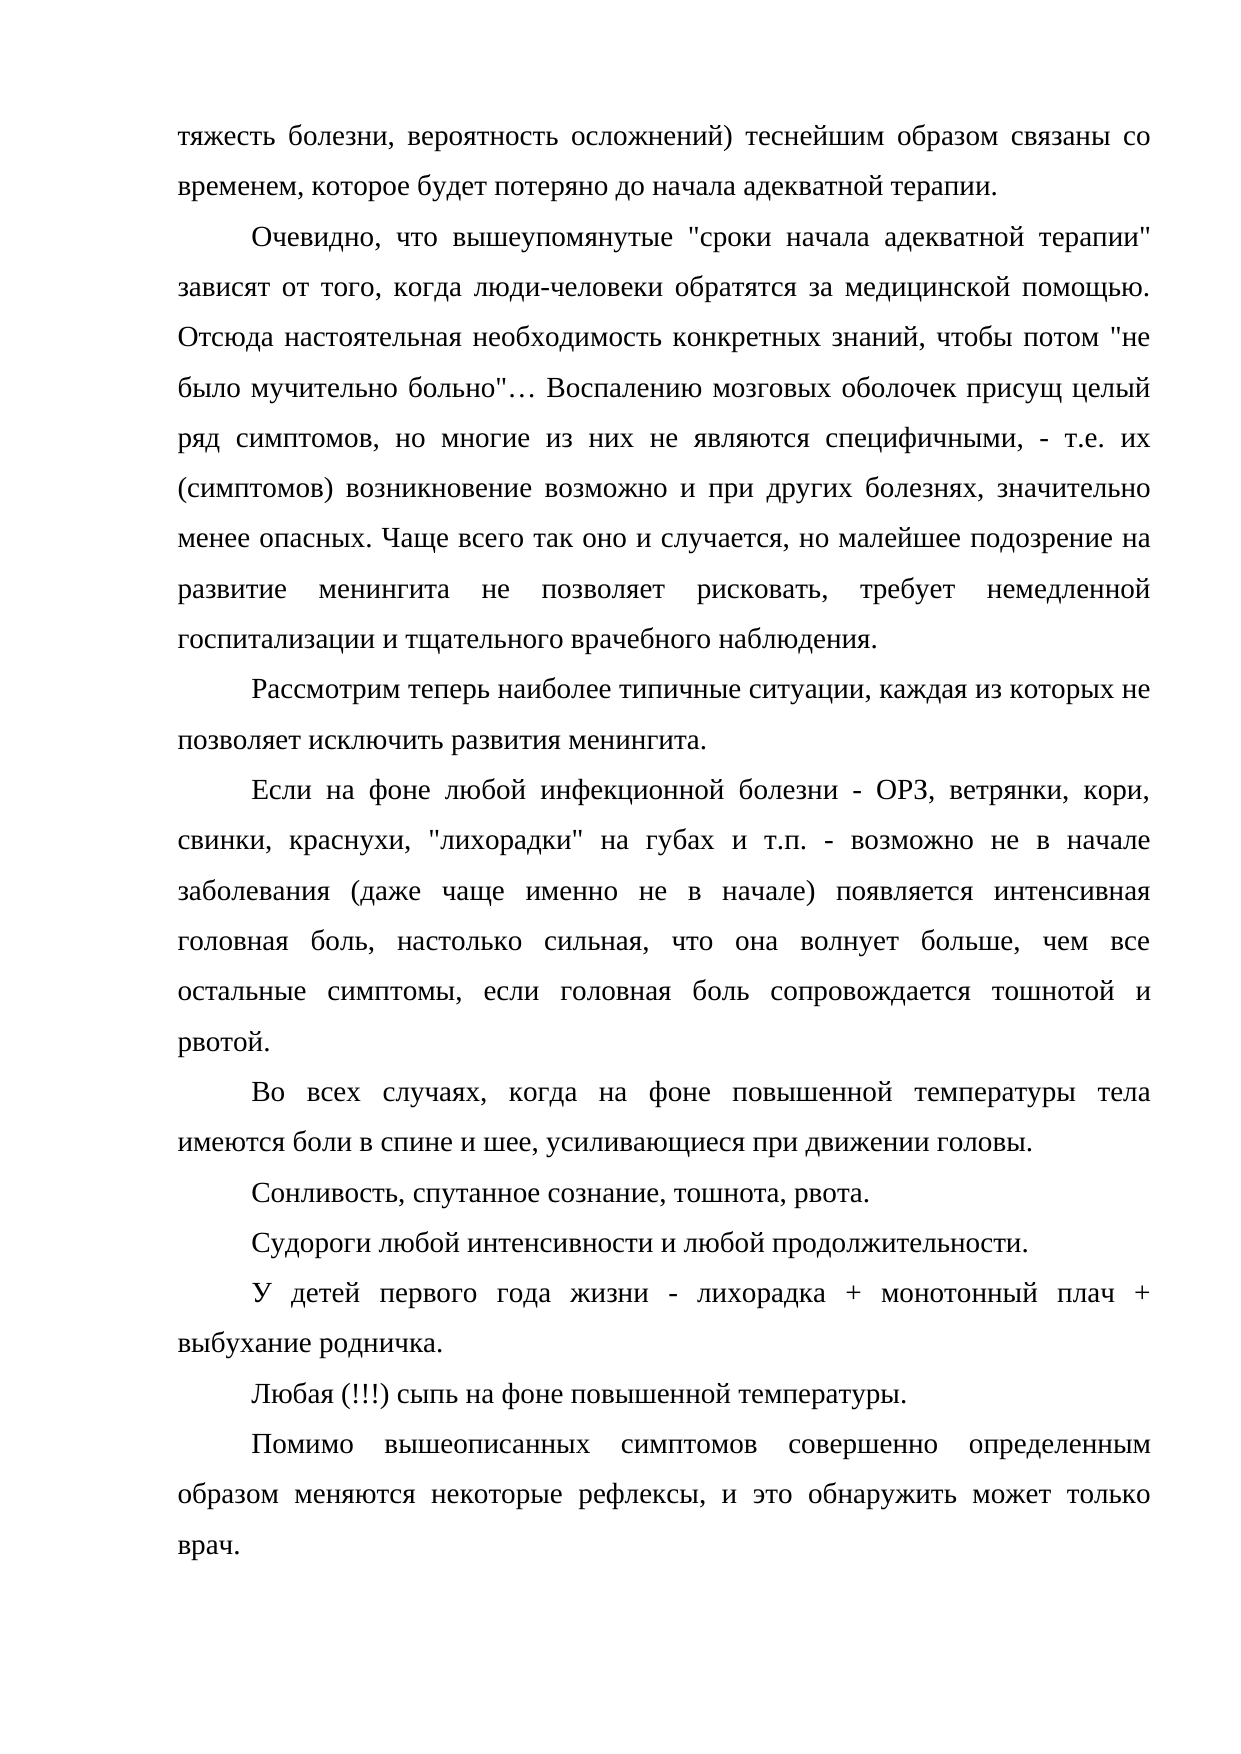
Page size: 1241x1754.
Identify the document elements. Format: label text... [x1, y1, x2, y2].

text Судороги любой интенсивности и любой продолжительности. [177, 1225, 1152, 1258]
text Помимо вышеописанных симптомов совершенно определенным образом меняются некоторые рефлексы, и это обнаружить может только врач. [177, 1426, 1152, 1560]
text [177, 118, 1152, 202]
text Любая (!!!) сыпь на фоне повышенной температуры. [177, 1376, 1152, 1409]
text Очевидно, что вышеупомянутые "сроки начала адекватной терапии" зависят от того, когда люди-человеки обратятся за медицинской помощью. Отсюда настоятельная необходимость конкретных знаний, чтобы потом "не было мучительно больно"… Воспалению мозговых оболочек присущ целый ряд симптомов, но многие из них не являются специфичными, - т.е. их (симптомов) возникновение возможно и при других болезнях, значительно менее опасных. Чаще всего так оно и случается, но малейшее подозрение на развитие менингита не позволяет рисковать, требует немедленной госпитализации и тщательного врачебного наблюдения. [177, 219, 1152, 655]
text Если на фоне любой инфекционной болезни - ОРЗ, ветрянки, кори, свинки, краснухи, "лихорадки" на губах и т.п. - возможно не в начале заболевания (даже чаще именно не в начале) появляется интенсивная головная боль, настолько сильная, что она волнует больше, чем все остальные симптомы, если головная боль сопровождается тошнотой и рвотой. [177, 772, 1152, 1057]
text Во всех случаях, когда на фоне повышенной температуры тела имеются боли в спине и шее, усиливающиеся при движении головы. [177, 1074, 1152, 1158]
text Рассмотрим теперь наиболее типичные ситуации, каждая из которых не позволяет исключить развития менингита. [177, 672, 1152, 755]
text У детей первого года жизни - лихорадка + монотонный плач + выбухание родничка. [177, 1275, 1152, 1359]
text Сонливость, спутанное сознание, тошнота, рвота. [177, 1175, 1152, 1208]
